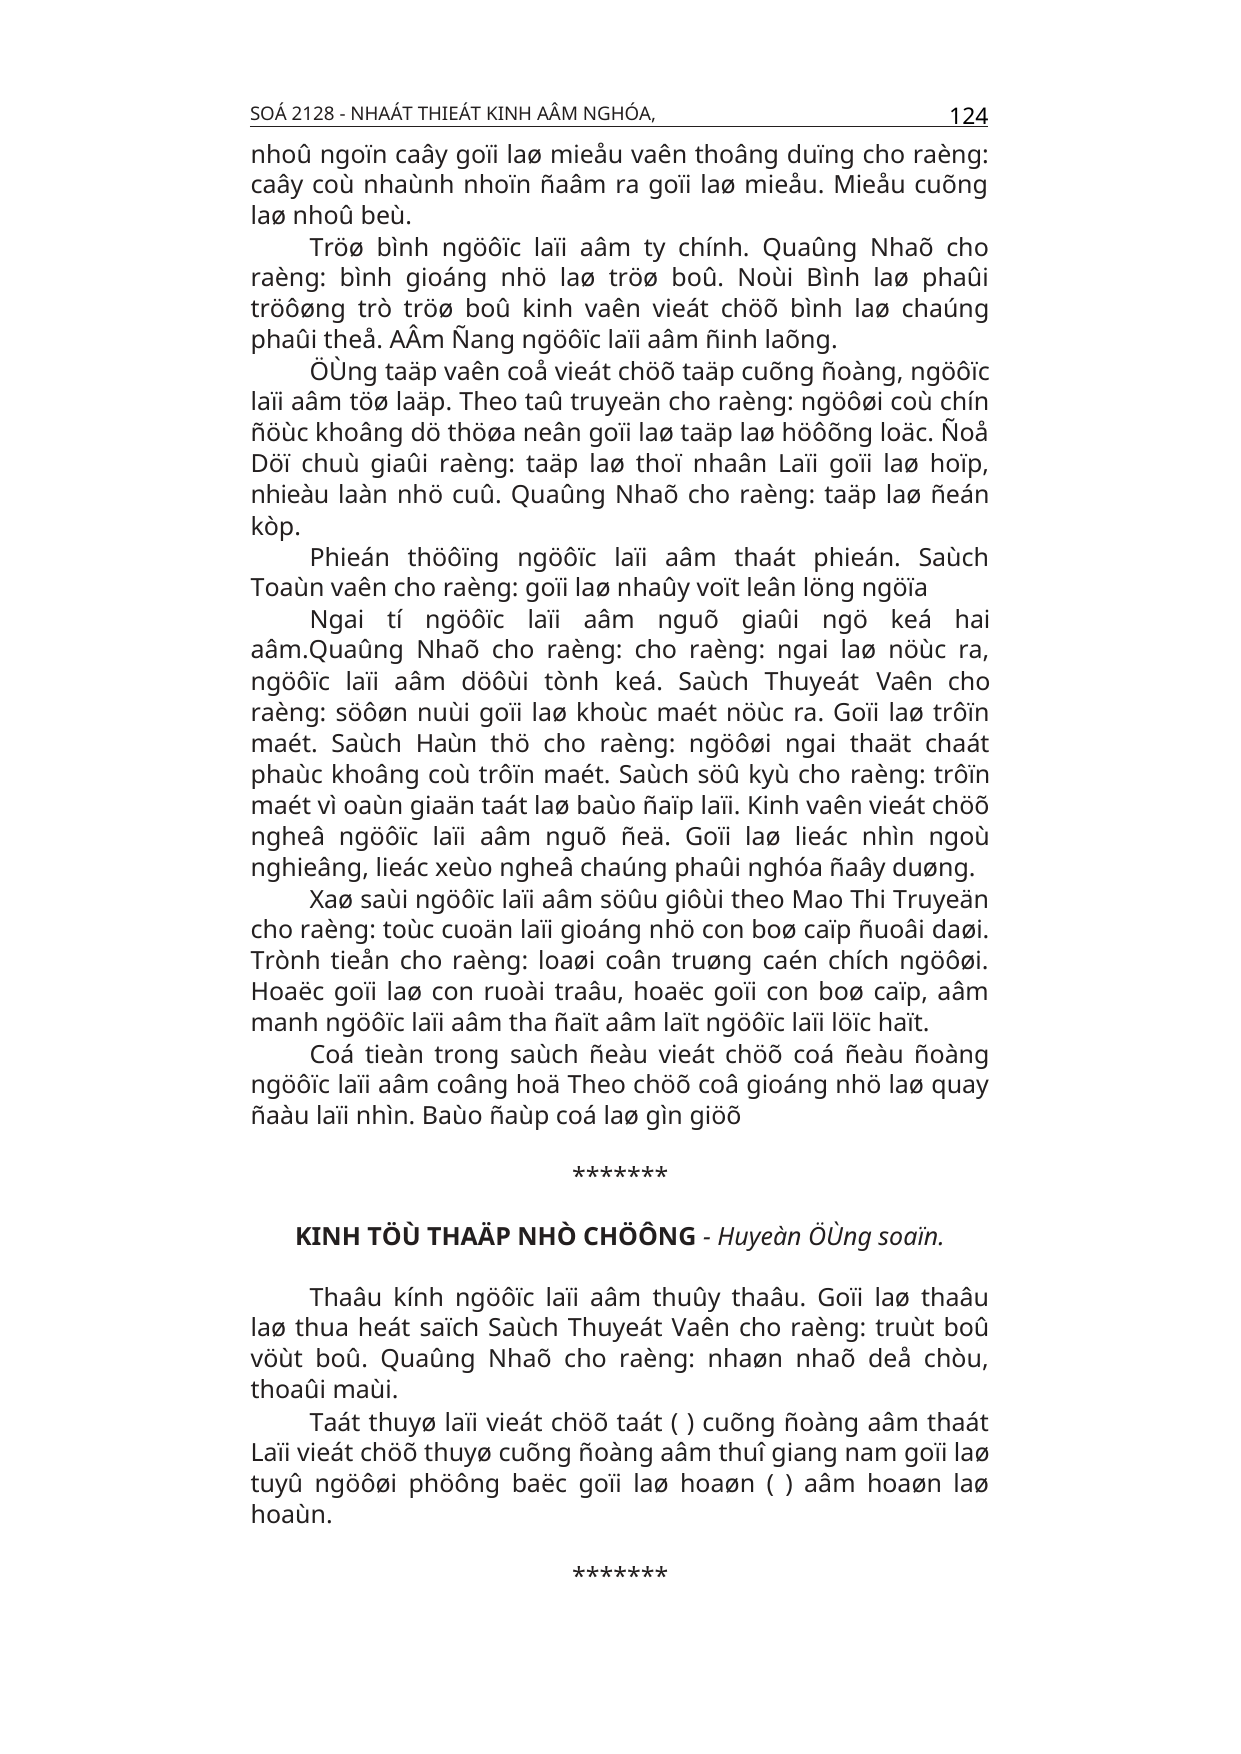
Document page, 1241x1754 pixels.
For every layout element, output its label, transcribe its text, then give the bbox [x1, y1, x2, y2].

text nhoû ngoïn caây goïi laø mieåu vaên thoâng duïng cho raèng: caây coù nhaùnh nhoïn ñaâm ra goïi laø mieåu. Mieåu cuõng laø nhoû beù. [250, 139, 989, 232]
text Tröø bình ngöôïc laïi aâm ty chính. Quaûng Nhaõ cho raèng: bình gioáng nhö laø tröø boû. Noùi Bình laø phaûi tröôøng trò tröø boû kinh vaên vieát chöõ bình laø chaúng phaûi theå. AÂm Ñang ngöôïc laïi aâm ñinh laõng. [250, 232, 990, 356]
text KINH TÖÙ THAÄP NHÒ CHÖÔNG - Huyeàn ÖÙng soaïn. [257, 1218, 982, 1253]
text Phieán thöôïng ngöôïc laïi aâm thaát phieán. Saùch Toaùn vaên cho raèng: goïi laø nhaûy voït leân löng ngöïa [250, 542, 990, 604]
text ******* [249, 1559, 991, 1593]
text ******* [249, 1158, 991, 1192]
text ÖÙng taäp vaên coå vieát chöõ taäp cuõng ñoàng, ngöôïc laïi aâm töø laäp. Theo taû truyeän cho raèng: ngöôøi coù chín ñöùc khoâng dö thöøa neân goïi laø taäp laø höôõng loäc. Ñoå Döï chuù giaûi raèng: taäp laø thoï nhaân Laïi goïi laø hoïp, nhieàu laàn nhö cuû. Quaûng Nhaõ cho raèng: taäp laø ñeán kòp. [250, 356, 990, 542]
text Xaø saùi ngöôïc laïi aâm söûu giôùi theo Mao Thi Truyeän cho raèng: toùc cuoän laïi gioáng nhö con boø caïp ñuoâi daøi. Trònh tieån cho raèng: loaøi coân truøng caén chích ngöôøi. Hoaëc goïi laø con ruoài traâu, hoaëc goïi con boø caïp, aâm manh ngöôïc laïi aâm tha ñaït aâm laït ngöôïc laïi löïc haït. [250, 883, 990, 1038]
text Thaâu kính ngöôïc laïi aâm thuûy thaâu. Goïi laø thaâu laø thua heát saïch Saùch Thuyeát Vaên cho raèng: truùt boû vöùt boû. Quaûng Nhaõ cho raèng: nhaøn nhaõ deå chòu, thoaûi maùi. [250, 1282, 990, 1406]
text Ngai tí ngöôïc laïi aâm nguõ giaûi ngö keá hai aâm.Quaûng Nhaõ cho raèng: cho raèng: ngai laø nöùc ra, ngöôïc laïi aâm döôùi tònh keá. Saùch Thuyeát Vaên cho raèng: söôøn nuùi goïi laø khoùc maét nöùc ra. Goïi laø trôïn maét. Saùch Haùn thö cho raèng: ngöôøi ngai thaät chaát phaùc khoâng coù trôïn maét. Saùch söû kyù cho raèng: trôïn maét vì oaùn giaän taát laø baùo ñaïp laïi. Kinh vaên vieát chöõ ngheâ ngöôïc laïi aâm nguõ ñeä. Goïi laø lieác nhìn ngoù nghieâng, lieác xeùo ngheâ chaúng phaûi nghóa ñaây duøng. [250, 604, 990, 883]
text Coá tieàn trong saùch ñeàu vieát chöõ coá ñeàu ñoàng ngöôïc laïi aâm coâng hoä Theo chöõ coâ gioáng nhö laø quay ñaàu laïi nhìn. Baùo ñaùp coá laø gìn giöõ [250, 1038, 990, 1132]
text Taát thuyø laïi vieát chöõ taát ( ) cuõng ñoàng aâm thaát Laïi vieát chöõ thuyø cuõng ñoàng aâm thuî giang nam goïi laø tuyû ngöôøi phöông baëc goïi laø hoaøn ( ) aâm hoaøn laø hoaùn. [250, 1406, 990, 1530]
